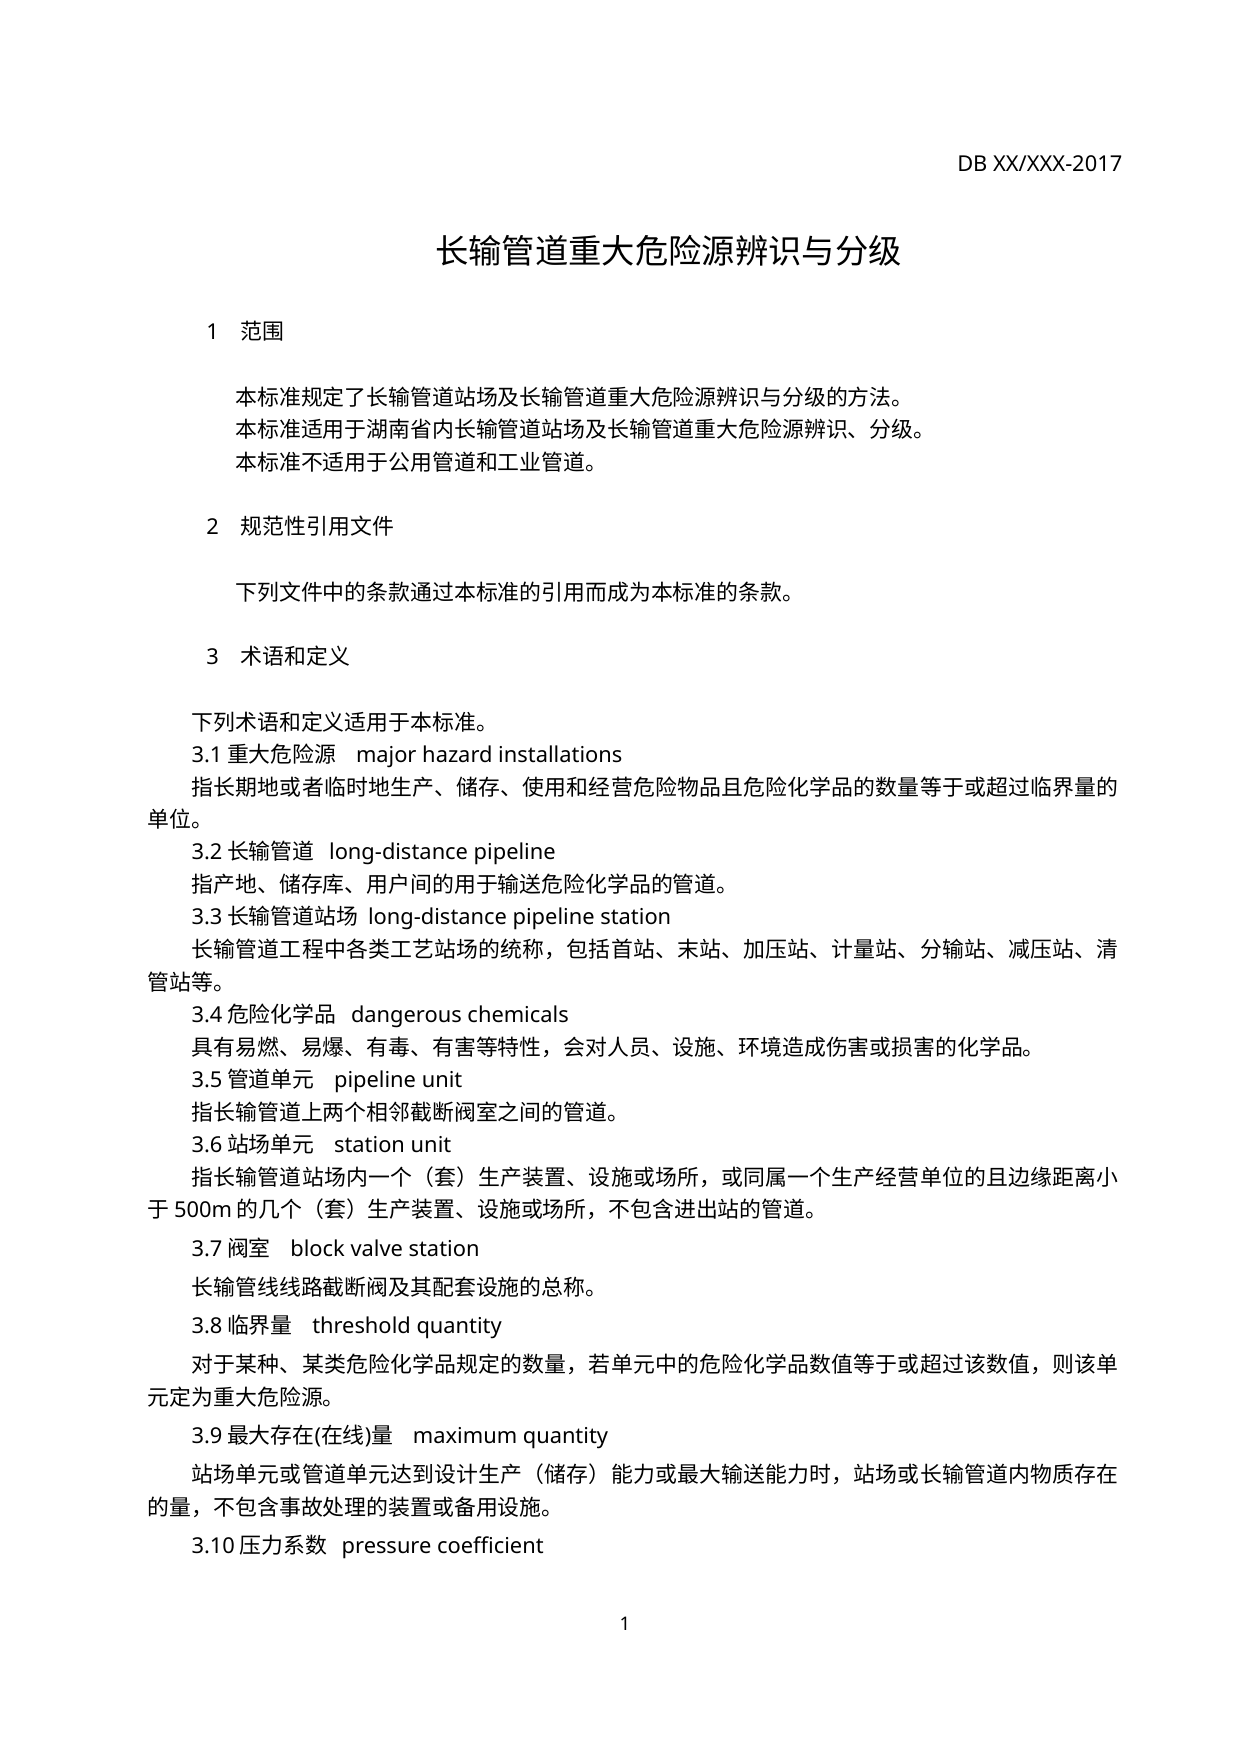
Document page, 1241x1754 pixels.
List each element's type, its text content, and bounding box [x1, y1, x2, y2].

title 3.2长输管道 long-distance pipeline [148, 834, 1122, 867]
text 本标准规定了长输管道站场及长输管道重大危险源辨识与分级的方法。 [148, 379, 1122, 412]
title 3.4危险化学品 dangerous chemicals [148, 997, 1122, 1029]
title 3.8临界量 threshold quantity [148, 1308, 1122, 1340]
text 指产地、储存库、用户间的用于输送危险化学品的管道。 [148, 867, 1122, 899]
text 指长期地或者临时地生产、储存、使用和经营危险物品且危险化学品的数量等于或超过临界量的单位。 [148, 769, 1122, 834]
text 本标准不适用于公用管道和工业管道。 [148, 444, 1122, 477]
text 下列文件中的条款通过本标准的引用而成为本标准的条款。 [148, 574, 1122, 607]
text 站场单元或管道单元达到设计生产（储存）能力或最大输送能力时，站场或长输管道内物质存在的量，不包含事故处理的装置或备用设施。 [148, 1457, 1122, 1522]
title 3.5管道单元 pipeline unit [148, 1062, 1122, 1094]
text 本标准适用于湖南省内长输管道站场及长输管道重大危险源辨识、分级。 [148, 412, 1122, 444]
text 长输管线线路截断阀及其配套设施的总称。 [148, 1269, 1122, 1302]
text 对于某种、某类危险化学品规定的数量，若单元中的危险化学品数值等于或超过该数值，则该单元定为重大危险源。 [148, 1347, 1122, 1412]
text 指长输管道上两个相邻截断阀室之间的管道。 [148, 1094, 1122, 1127]
text 具有易燃、易爆、有毒、有害等特性，会对人员、设施、环境造成伤害或损害的化学品。 [148, 1029, 1122, 1062]
text 长输管道重大危险源辨识与分级 [148, 217, 1122, 282]
title 3.10压力系数 pressure coefficient [148, 1528, 1122, 1560]
text 下列术语和定义适用于本标准。 [148, 704, 1122, 737]
title 3.6站场单元 station unit [148, 1127, 1122, 1159]
text 指长输管道站场内一个（套）生产装置、设施或场所，或同属一个生产经营单位的且边缘距离小于500m的几个（套）生产装置、设施或场所，不包含进出站的管道。 [148, 1159, 1122, 1224]
text 术语和定义 [162, 639, 1122, 672]
title 3.7阀室 block valve station [148, 1230, 1122, 1263]
text 长输管道工程中各类工艺站场的统称，包括首站、末站、加压站、计量站、分输站、减压站、清管站等。 [148, 932, 1122, 997]
title 3.9最大存在(在线)量 maximum quantity [148, 1418, 1122, 1450]
text 规范性引用文件 [162, 509, 1122, 542]
title 3.1重大危险源 major hazard installations [148, 737, 1122, 769]
title 3.3长输管道站场 long-distance pipeline station [148, 899, 1122, 932]
text 范围 [162, 314, 1122, 347]
